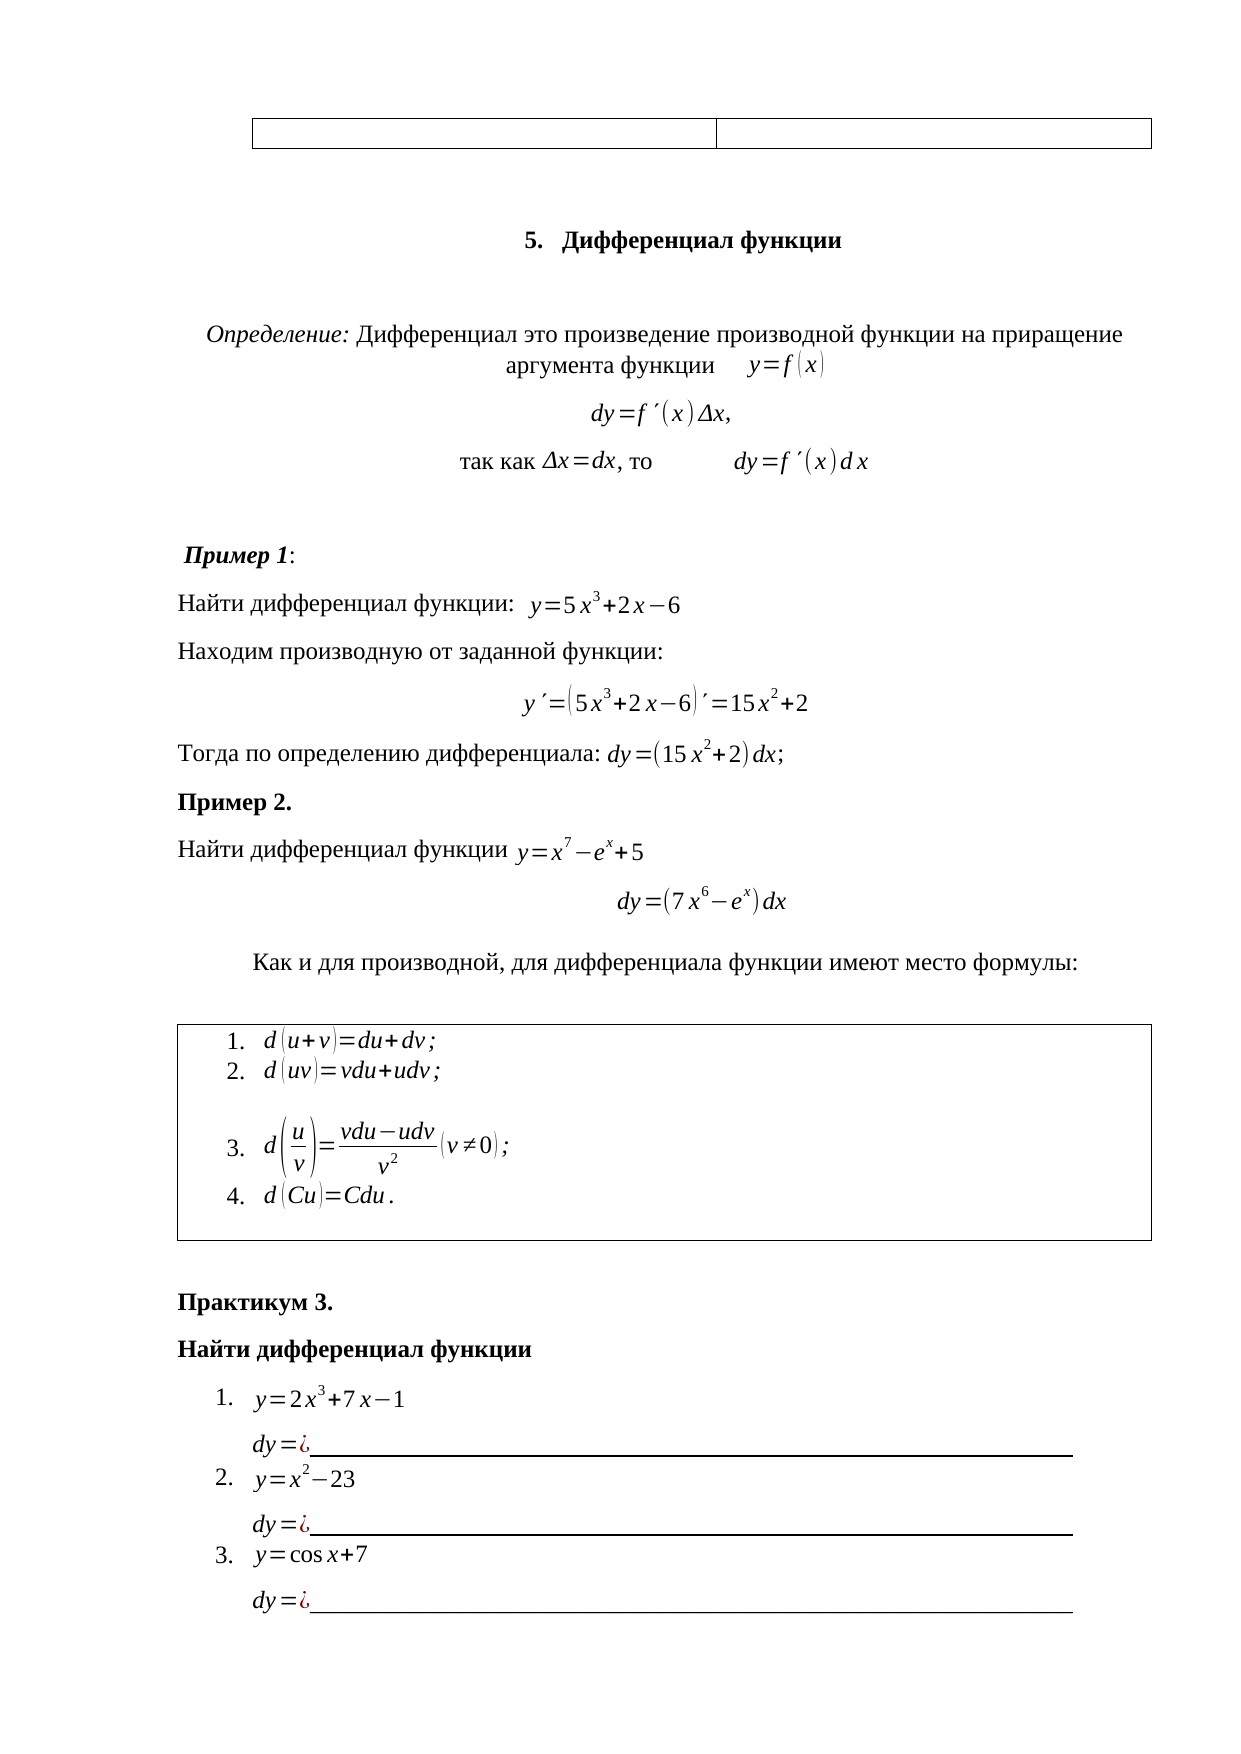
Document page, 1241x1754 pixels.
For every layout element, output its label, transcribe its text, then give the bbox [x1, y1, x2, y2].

text Практикум 3. [177, 1287, 1152, 1316]
list Дифференциал функции [215, 225, 1152, 254]
table_cell [717, 119, 1151, 148]
text так как , то [177, 446, 1152, 476]
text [252, 1430, 1152, 1459]
text Найти дифференциал функции: [177, 587, 1152, 618]
text Найти дифференциал функции [177, 1334, 1152, 1363]
table_cell [253, 119, 716, 148]
text Пример 1: [177, 540, 1152, 569]
text Находим производную от заданной функции: [177, 636, 1152, 665]
text Как и для производной, для дифференциала функции имеют место формулы: [252, 947, 1152, 976]
text , [177, 397, 1152, 427]
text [252, 1509, 1152, 1538]
text Пример 2. [177, 787, 1152, 815]
text Тогда по определению дифференциала: ; [177, 736, 1152, 768]
text Определение: Дифференциал это произведение производной функции на приращение аргумента функции [177, 319, 1152, 379]
text Найти дифференциал функции [177, 833, 1152, 864]
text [252, 1587, 1152, 1615]
table_header [178, 1025, 1151, 1240]
